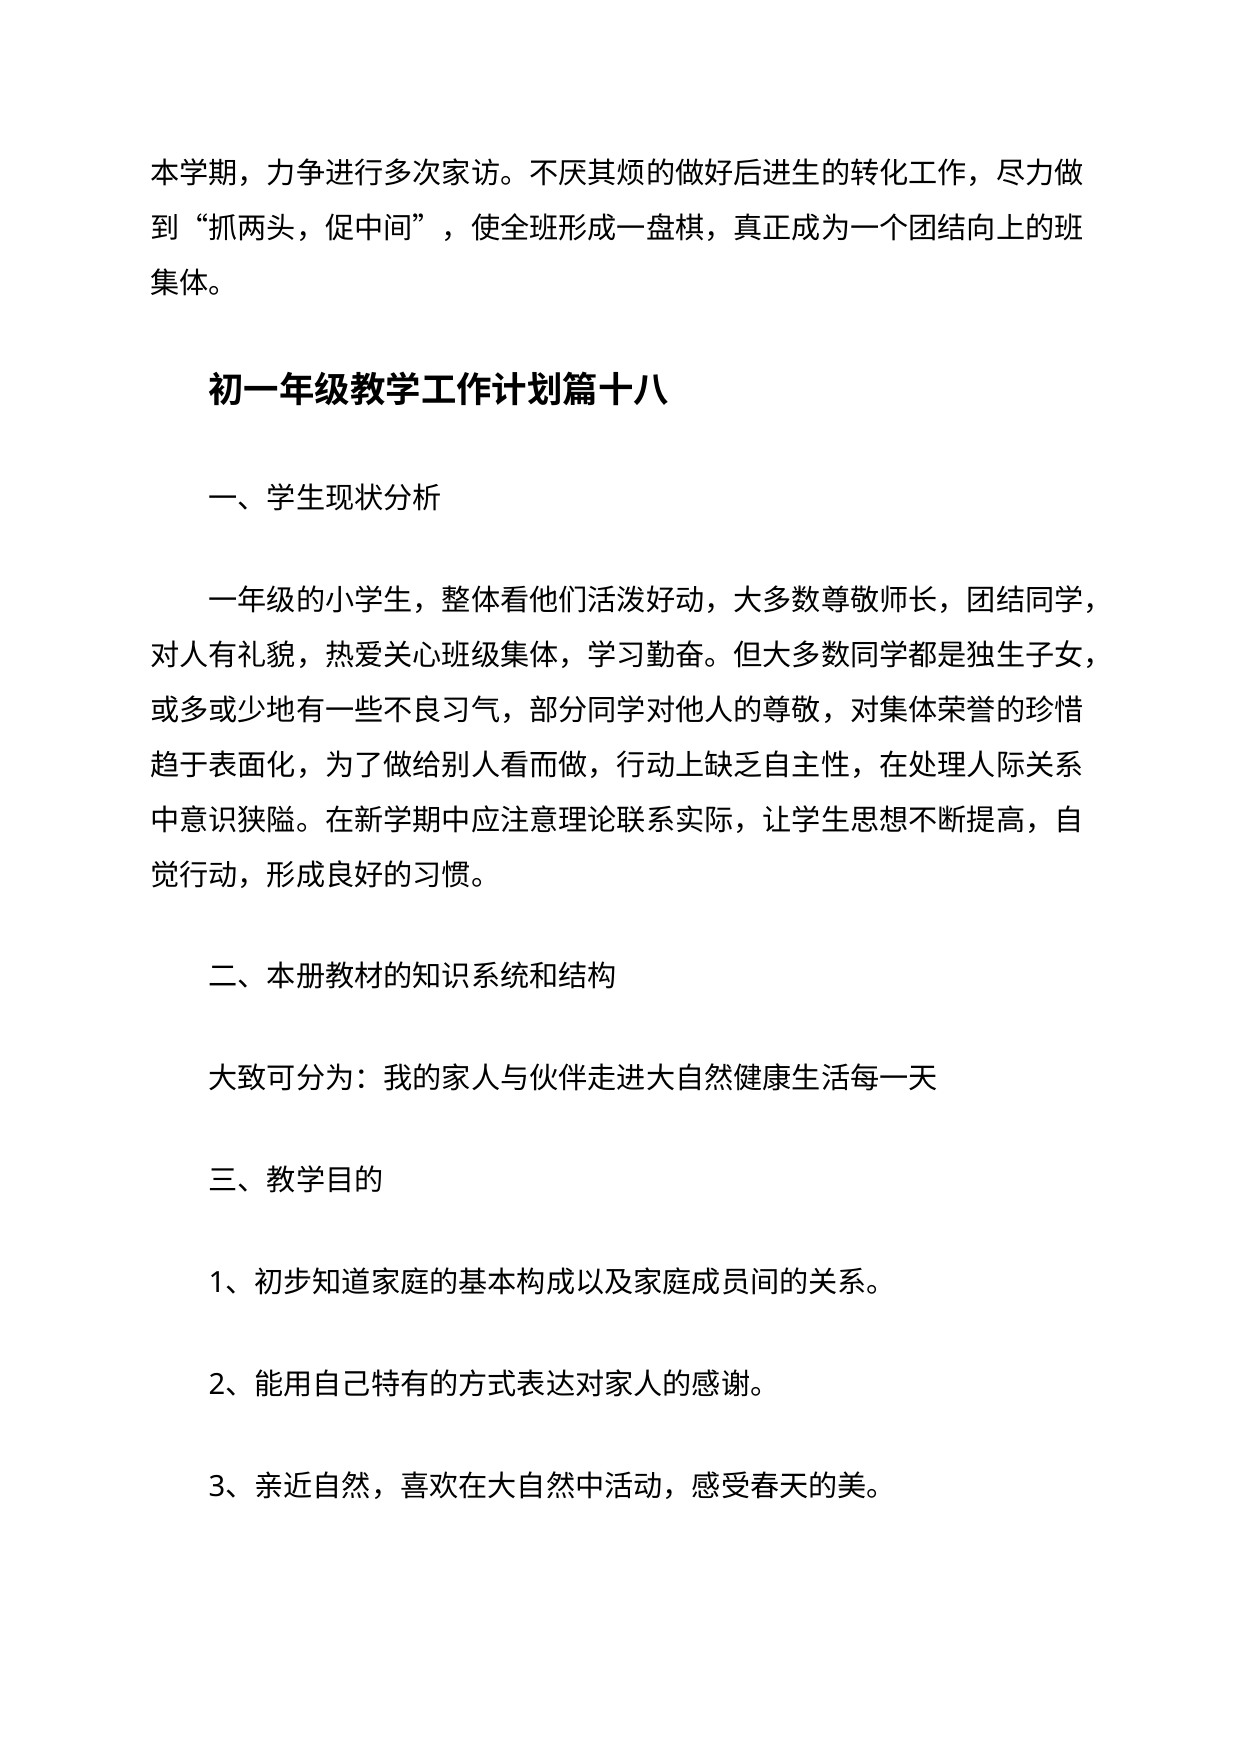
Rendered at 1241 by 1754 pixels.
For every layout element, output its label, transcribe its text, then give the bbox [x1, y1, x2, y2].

text 大致可分为：我的家人与伙伴走进大自然健康生活每一天 [150, 1055, 1090, 1097]
text 1、初步知道家庭的基本构成以及家庭成员间的关系。 [150, 1258, 1090, 1301]
text 3、亲近自然，喜欢在大自然中活动，感受春天的美。 [150, 1462, 1090, 1505]
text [150, 150, 1090, 302]
text 二、本册教材的知识系统和结构 [150, 953, 1090, 995]
text 初一年级教学工作计划篇十八 [150, 362, 1090, 413]
text 三、教学目的 [150, 1157, 1090, 1199]
text 一、学生现状分析 [150, 475, 1090, 517]
text 一年级的小学生，整体看他们活泼好动，大多数尊敬师长，团结同学，对人有礼貌，热爱关心班级集体，学习勤奋。但大多数同学都是独生子女，或多或少地有一些不良习气，部分同学对他人的尊敬，对集体荣誉的珍惜趋于表面化，为了做给别人看而做，行动上缺乏自主性，在处理人际关系中意识狭隘。在新学期中应注意理论联系实际，让学生思想不断提高，自觉行动，形成良好的习惯。 [150, 577, 1090, 893]
text 2、能用自己特有的方式表达对家人的感谢。 [150, 1360, 1090, 1403]
